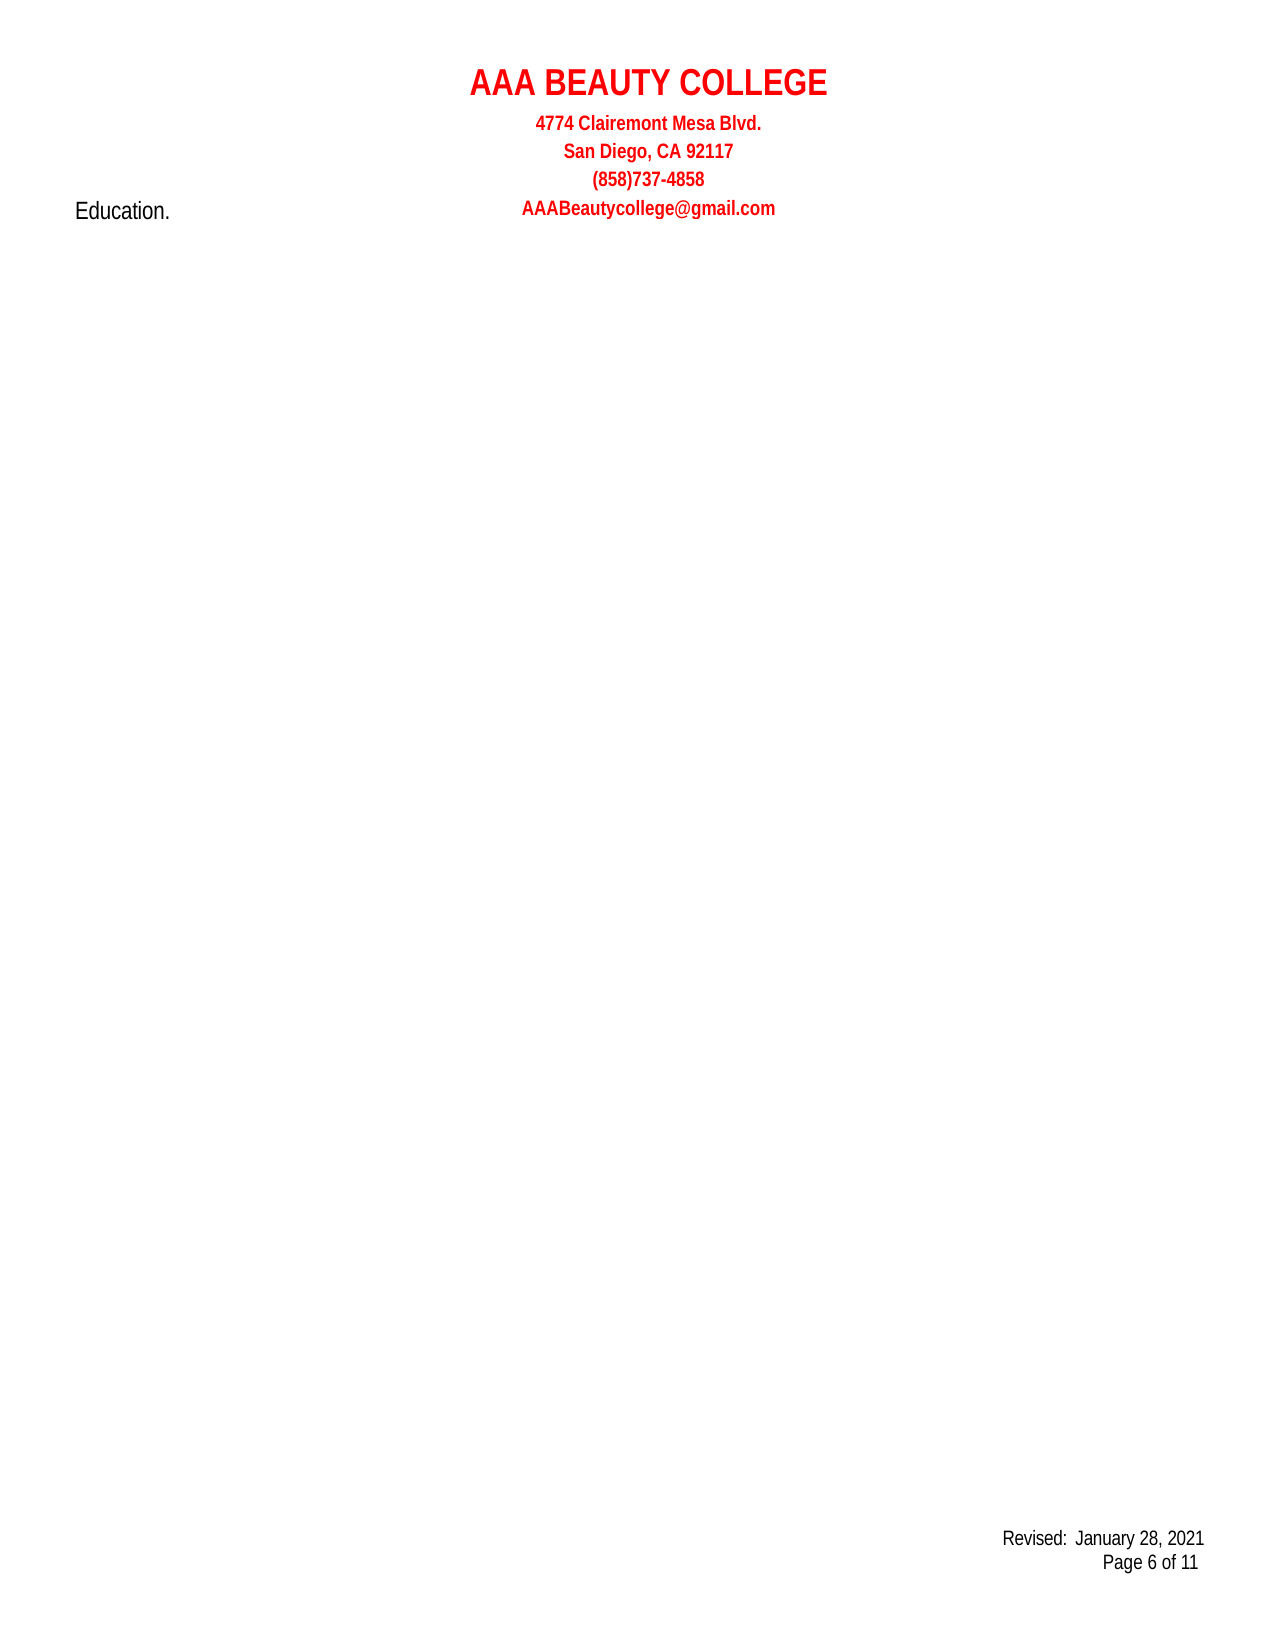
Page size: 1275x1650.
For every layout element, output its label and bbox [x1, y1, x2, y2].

text [75, 196, 1201, 224]
